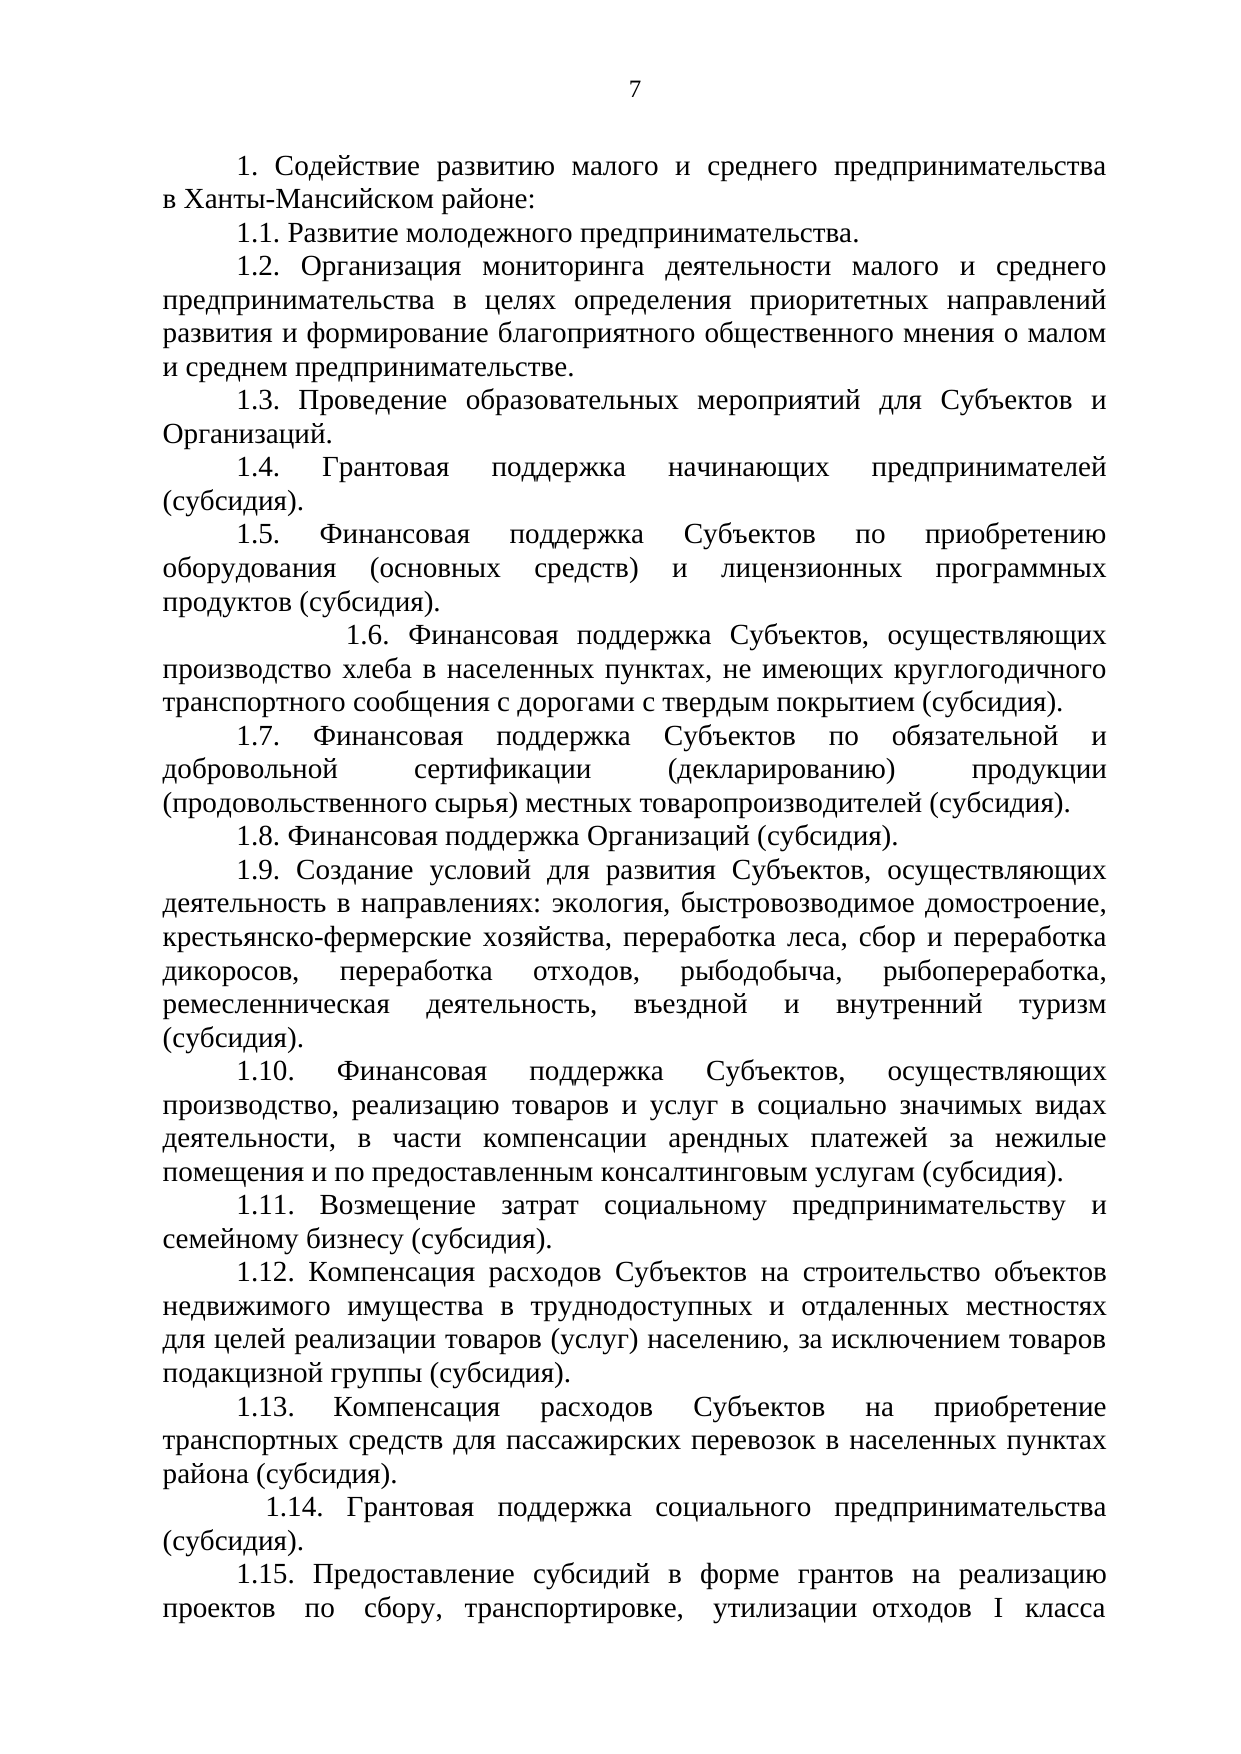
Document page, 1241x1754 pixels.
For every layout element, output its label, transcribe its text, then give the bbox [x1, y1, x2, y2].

text 1.15. Предоставление субсидий в форме грантов на реализацию проектов по сбору, транспортировке, утилизации отходов I класса [162, 1556, 1107, 1623]
text 1. Содействие развитию малого и среднего предпринимательства в Ханты-Мансийском районе: [162, 148, 1107, 215]
text 1.14. Грантовая поддержка социального предпринимательства (субсидия). [162, 1489, 1107, 1556]
text 1.2. Организация мониторинга деятельности малого и среднего предпринимательства в целях определения приоритетных направлений развития и формирование благоприятного общественного мнения о малом и среднем предпринимательстве. [162, 248, 1107, 382]
text 1.6. Финансовая поддержка Субъектов, осуществляющих производство хлеба в населенных пунктах, не имеющих круглогодичного транспортного сообщения с дорогами с твердым покрытием (субсидия). [162, 617, 1107, 718]
text 1.11. Возмещение затрат социальному предпринимательству и семейному бизнесу (субсидия). [162, 1187, 1107, 1254]
text 1.1. Развитие молодежного предпринимательства. [162, 215, 1107, 248]
text 1.9. Создание условий для развития Субъектов, осуществляющих деятельность в направлениях: экология, быстровозводимое домостроение, крестьянско-фермерские хозяйства, переработка леса, сбор и переработка дикоросов, переработка отходов, рыбодобыча, рыбопереработка, ремесленническая деятельность, въездной и внутренний туризм (субсидия). [162, 852, 1107, 1053]
text 1.7. Финансовая поддержка Субъектов по обязательной и добровольной сертификации (декларированию) продукции (продовольственного сырья) местных товаропроизводителей (субсидия). [162, 718, 1107, 818]
text 1.5. Финансовая поддержка Субъектов по приобретению оборудования (основных средств) и лицензионных программных продуктов (субсидия). [162, 517, 1107, 617]
text 1.3. Проведение образовательных мероприятий для Субъектов и Организаций. [162, 382, 1107, 449]
text 1.10. Финансовая поддержка Субъектов, осуществляющих производство, реализацию товаров и услуг в социально значимых видах деятельности, в части компенсации арендных платежей за нежилые помещения и по предоставленным консалтинговым услугам (субсидия). [162, 1053, 1107, 1187]
text 1.13. Компенсация расходов Субъектов на приобретение транспортных средств для пассажирских перевозок в населенных пунктах района (субсидия). [162, 1389, 1107, 1489]
text 1.4. Грантовая поддержка начинающих предпринимателей (субсидия). [162, 449, 1107, 517]
text 1.8. Финансовая поддержка Организаций (субсидия). [162, 818, 1107, 852]
text 1.12. Компенсация расходов Субъектов на строительство объектов недвижимого имущества в труднодоступных и отдаленных местностях для целей реализации товаров (услуг) населению, за исключением товаров подакцизной группы (субсидия). [162, 1254, 1107, 1389]
